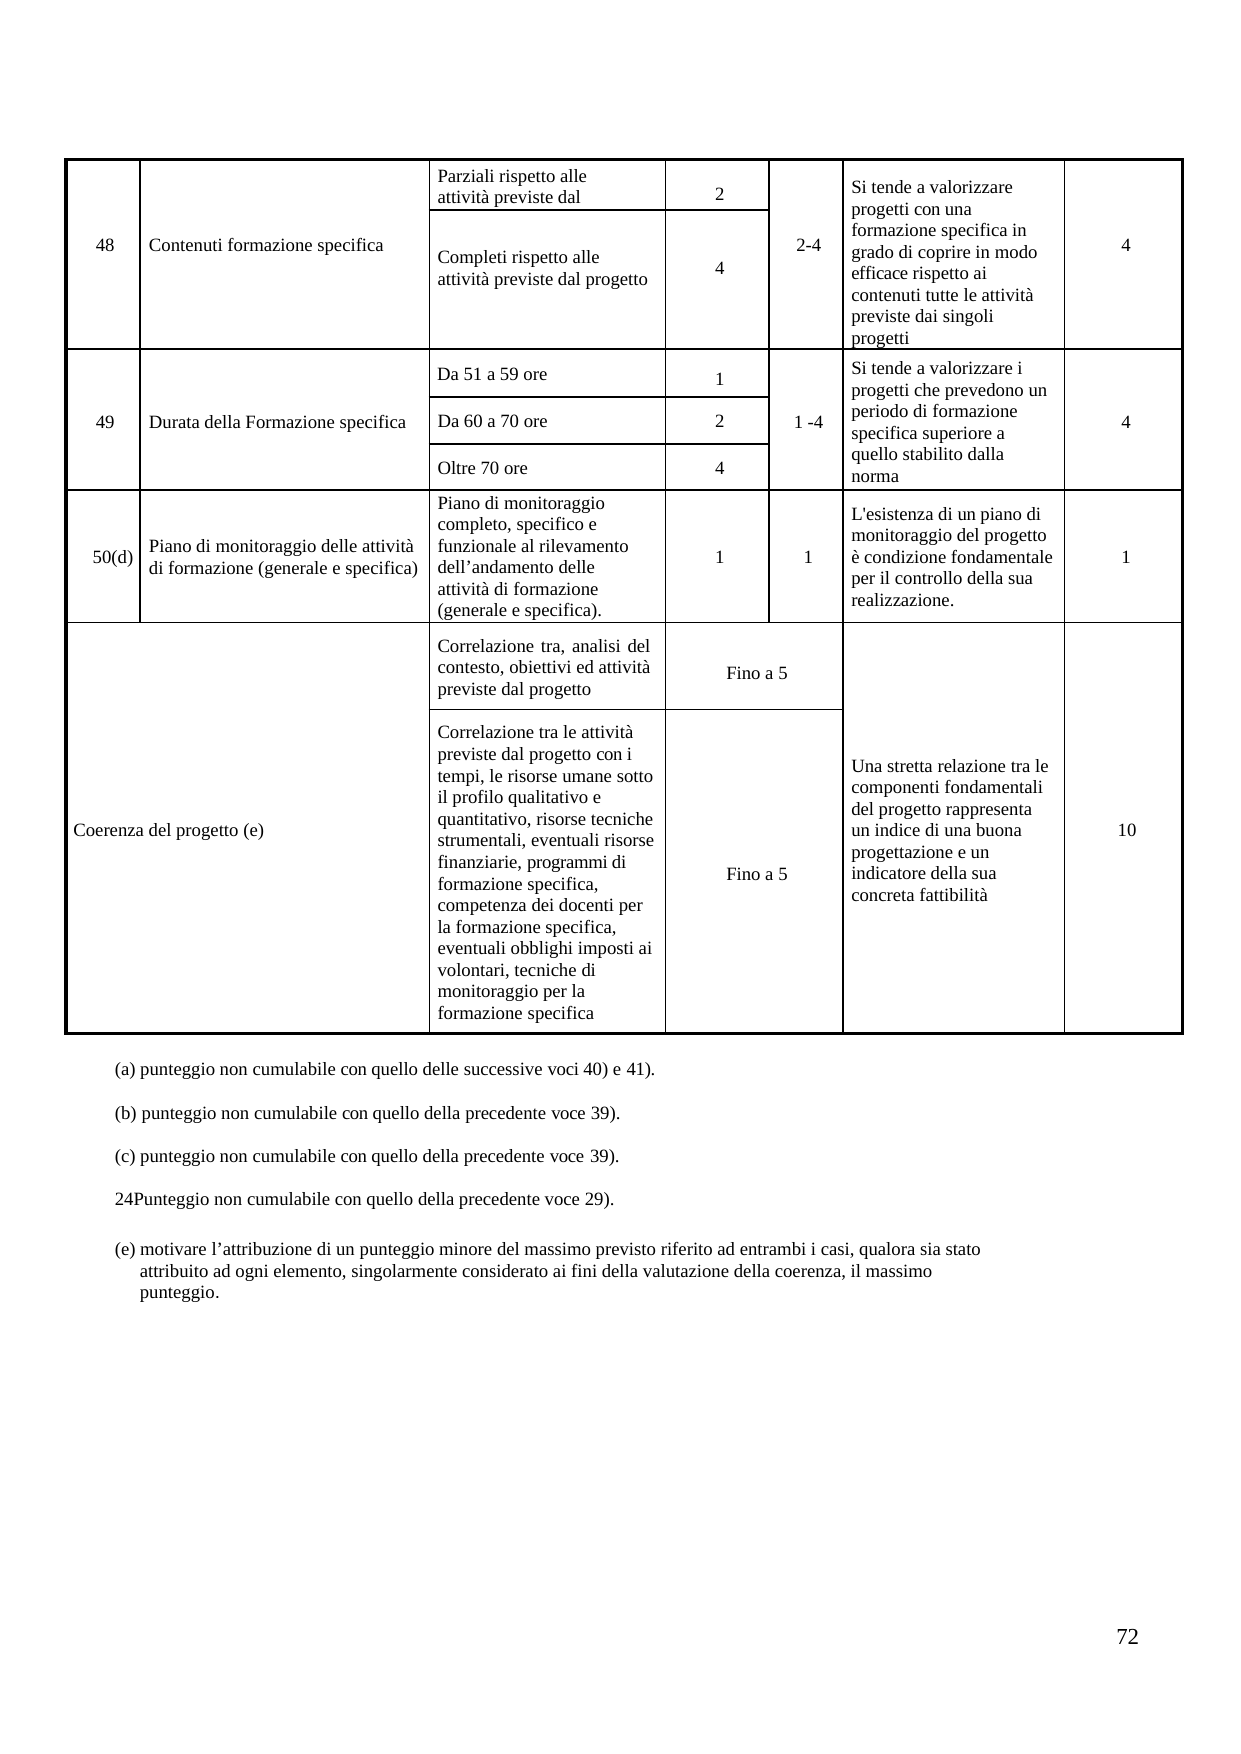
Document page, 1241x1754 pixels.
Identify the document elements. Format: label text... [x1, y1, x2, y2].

table_header Parziali rispetto alle attività previste dal [430, 161, 665, 209]
table_cell 10 [1065, 623, 1181, 1032]
table_header 4 [1065, 161, 1181, 348]
table_cell 1 [1065, 491, 1181, 622]
list punteggio non cumulabile con quello della precedente voce 39). [114, 1145, 1196, 1166]
table_cell Una stretta relazione tra le componenti fondamentali del progetto rappresenta un indice di una buona progettazione e un indicatore della sua concreta fattibilità [844, 623, 1064, 1032]
table_cell 1 -4 [770, 350, 842, 489]
table_cell 4 [1065, 350, 1181, 489]
table_cell Piano di monitoraggio delle attività di formazione (generale e specifica) [141, 491, 429, 622]
list punteggio non cumulabile con quello delle successive voci 40) e 41). [114, 1058, 1196, 1080]
table_cell Coerenza del progetto (e) [68, 623, 429, 1032]
table_cell Si tende a valorizzare i progetti che prevedono un periodo di formazione specifica superiore a quello stabilito dalla norma [844, 350, 1064, 489]
table_cell 4 [666, 211, 768, 348]
table_cell 49 [68, 350, 139, 489]
table_cell Correlazione tra, analisi del contesto, obiettivi ed attività previste dal progetto [430, 623, 665, 709]
list punteggio non cumulabile con quello della precedente voce 39). [114, 1102, 1196, 1123]
table_cell 50(d) [68, 491, 139, 622]
text (e) motivare l’attribuzione di un punteggio minore del massimo previsto riferito ad entrambi i casi, qualora sia stato attribuito ad ogni elemento, singolarmente considerato ai fini della valutazione della coerenza, il massimo punteggio. [114, 1238, 984, 1303]
text 24Punteggio non cumulabile con quello della precedente voce 29). [114, 1188, 1196, 1209]
table_header 2 [666, 161, 768, 209]
table_header Si tende a valorizzare progetti con una formazione specifica in grado di coprire in modo efficace rispetto ai contenuti tutte le attività previste dai singoli progetti [844, 161, 1064, 348]
table_header 48 [68, 161, 139, 348]
table_cell 4 [666, 445, 768, 489]
table_cell 1 [666, 491, 768, 622]
table_cell 1 [770, 491, 842, 622]
table_cell Completi rispetto alle attività previste dal progetto [430, 211, 665, 348]
table_cell Fino a 5 [666, 710, 842, 1032]
table_cell Oltre 70 ore [430, 445, 665, 489]
table_cell Da 60 a 70 ore [430, 398, 665, 443]
table_cell 1 [666, 350, 768, 396]
table_cell Fino a 5 [666, 623, 842, 709]
table_header Contenuti formazione specifica [141, 161, 429, 348]
table_cell L'esistenza di un piano di monitoraggio del progetto è condizione fondamentale per il controllo della sua realizzazione. [844, 491, 1064, 622]
table_cell Correlazione tra le attività previste dal progetto con i tempi, le risorse umane sotto il profilo qualitativo e quantitativo, risorse tecniche strumentali, eventuali risorse finanziarie, programmi di formazione specifica, competenza dei docenti per la formazione specifica, eventuali obblighi imposti ai volontari, tecniche di monitoraggio per la formazione specifica [430, 710, 665, 1032]
table_cell Durata della Formazione specifica [141, 350, 429, 489]
table_cell Da 51 a 59 ore [430, 350, 665, 396]
table_cell Piano di monitoraggio completo, specifico e funzionale al rilevamento dell’andamento delle attività di formazione (generale e specifica). [430, 491, 665, 622]
table_header 2-4 [770, 161, 842, 348]
table_cell 2 [666, 398, 768, 443]
